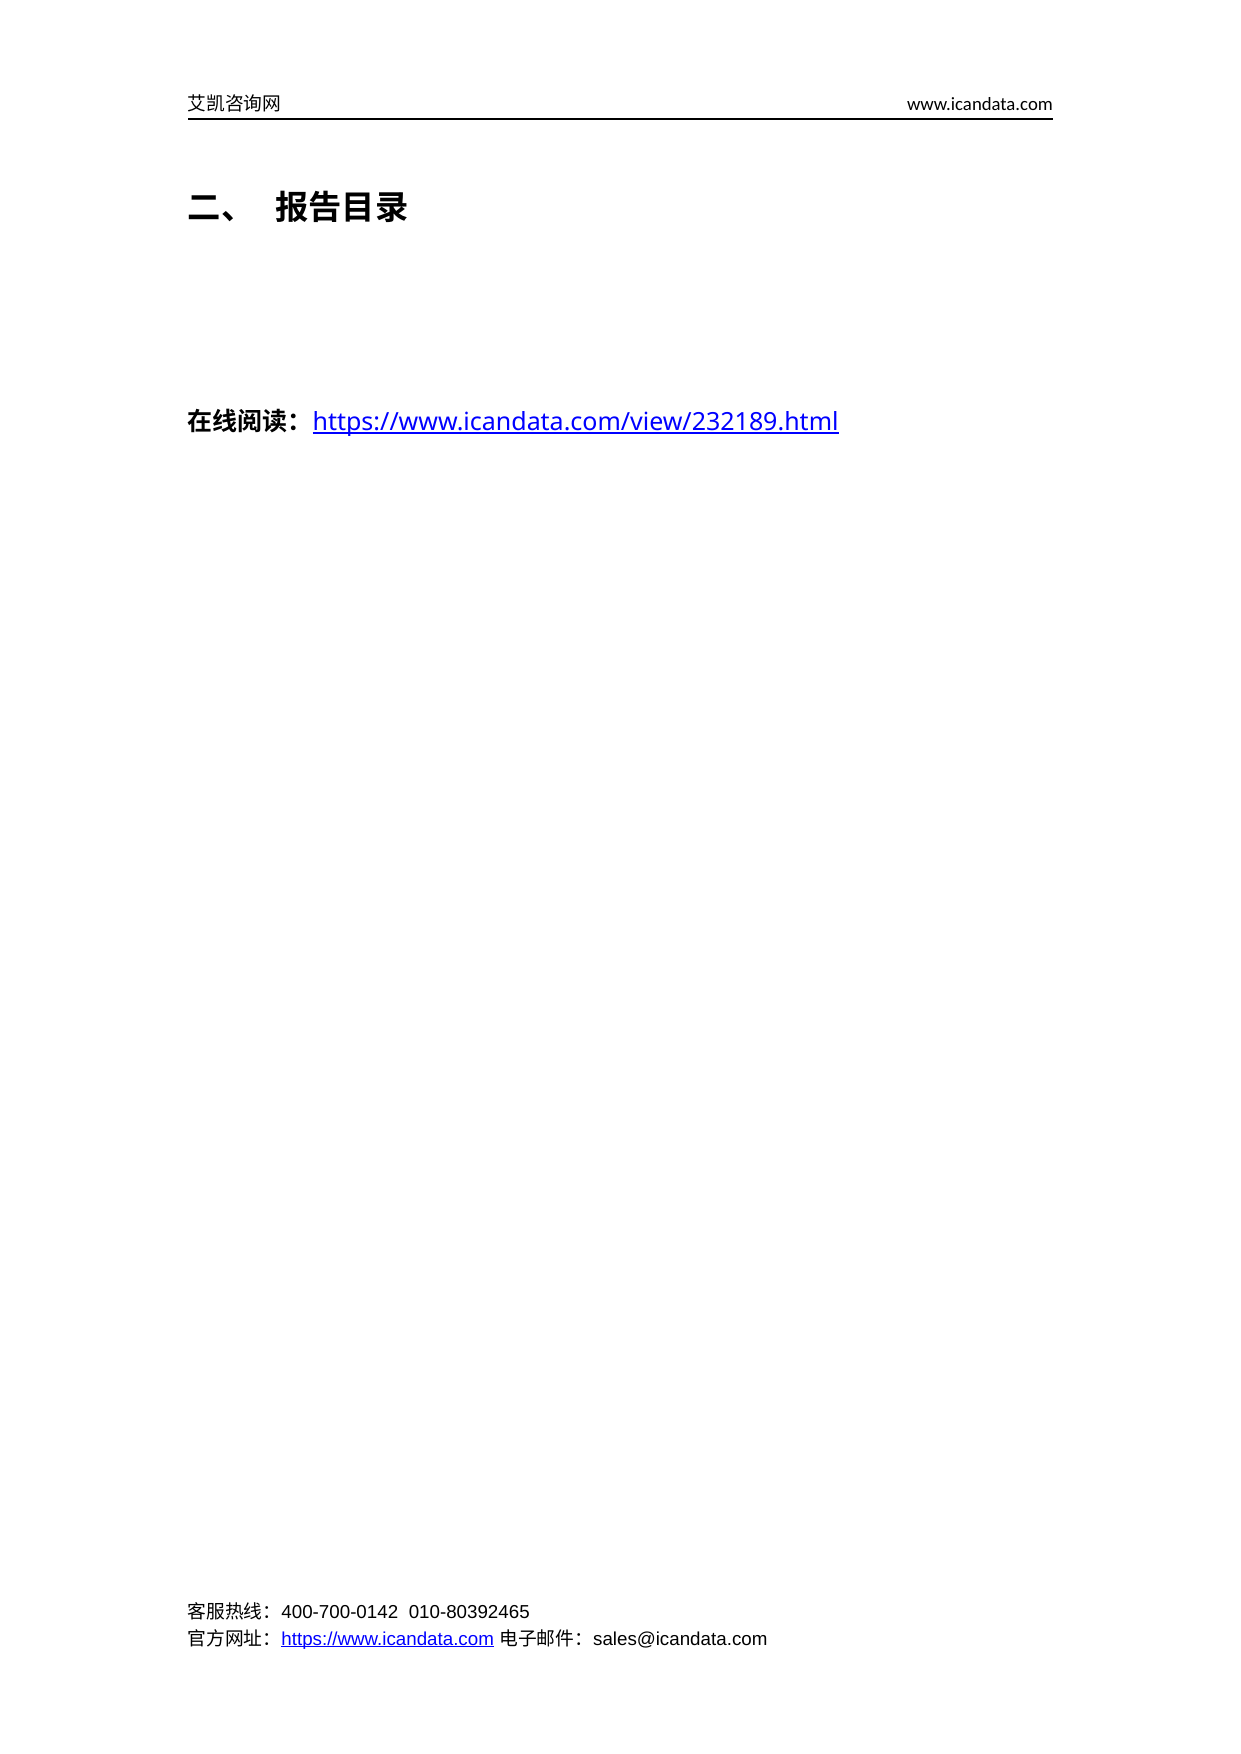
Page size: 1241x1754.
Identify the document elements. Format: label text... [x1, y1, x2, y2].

subtitle 报告目录 [187, 172, 1053, 237]
text 在线阅读：https://www.icandata.com/view/232189.html [187, 387, 1053, 452]
